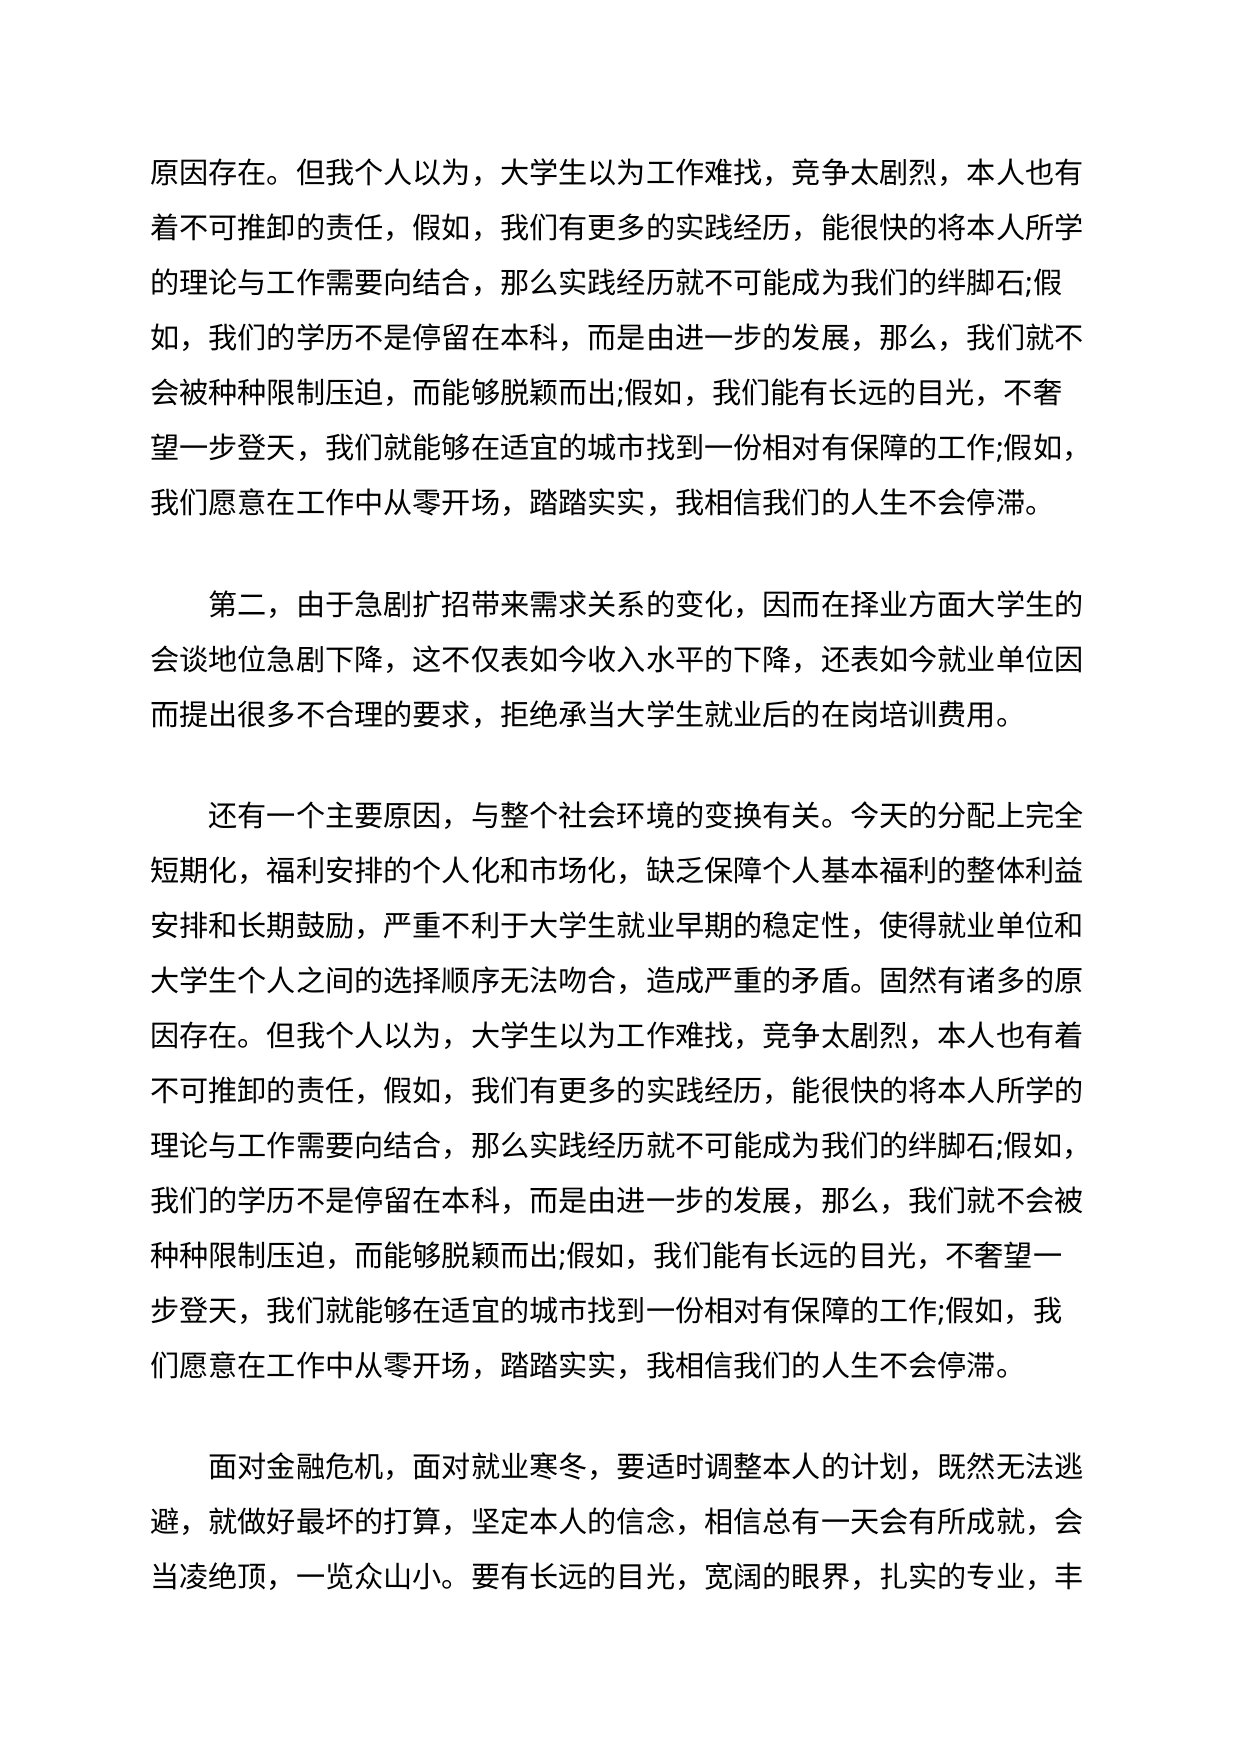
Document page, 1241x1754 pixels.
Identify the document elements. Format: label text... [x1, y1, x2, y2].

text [150, 1444, 1090, 1596]
text 还有一个主要原因，与整个社会环境的变换有关。今天的分配上完全短期化，福利安排的个人化和市场化，缺乏保障个人基本福利的整体利益安排和长期鼓励，严重不利于大学生就业早期的稳定性，使得就业单位和大学生个人之间的选择顺序无法吻合，造成严重的矛盾。固然有诸多的原因存在。但我个人以为，大学生以为工作难找，竞争太剧烈，本人也有着不可推卸的责任，假如，我们有更多的实践经历，能很快的将本人所学的理论与工作需要向结合，那么实践经历就不可能成为我们的绊脚石;假如，我们的学历不是停留在本科，而是由进一步的发展，那么，我们就不会被种种限制压迫，而能够脱颖而出;假如，我们能有长远的目光，不奢望一步登天，我们就能够在适宜的城市找到一份相对有保障的工作;假如，我们愿意在工作中从零开场，踏踏实实，我相信我们的人生不会停滞。 [150, 793, 1090, 1384]
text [150, 150, 1090, 522]
text 第二，由于急剧扩招带来需求关系的变化，因而在择业方面大学生的会谈地位急剧下降，这不仅表如今收入水平的下降，还表如今就业单位因而提出很多不合理的要求，拒绝承当大学生就业后的在岗培训费用。 [150, 581, 1090, 733]
